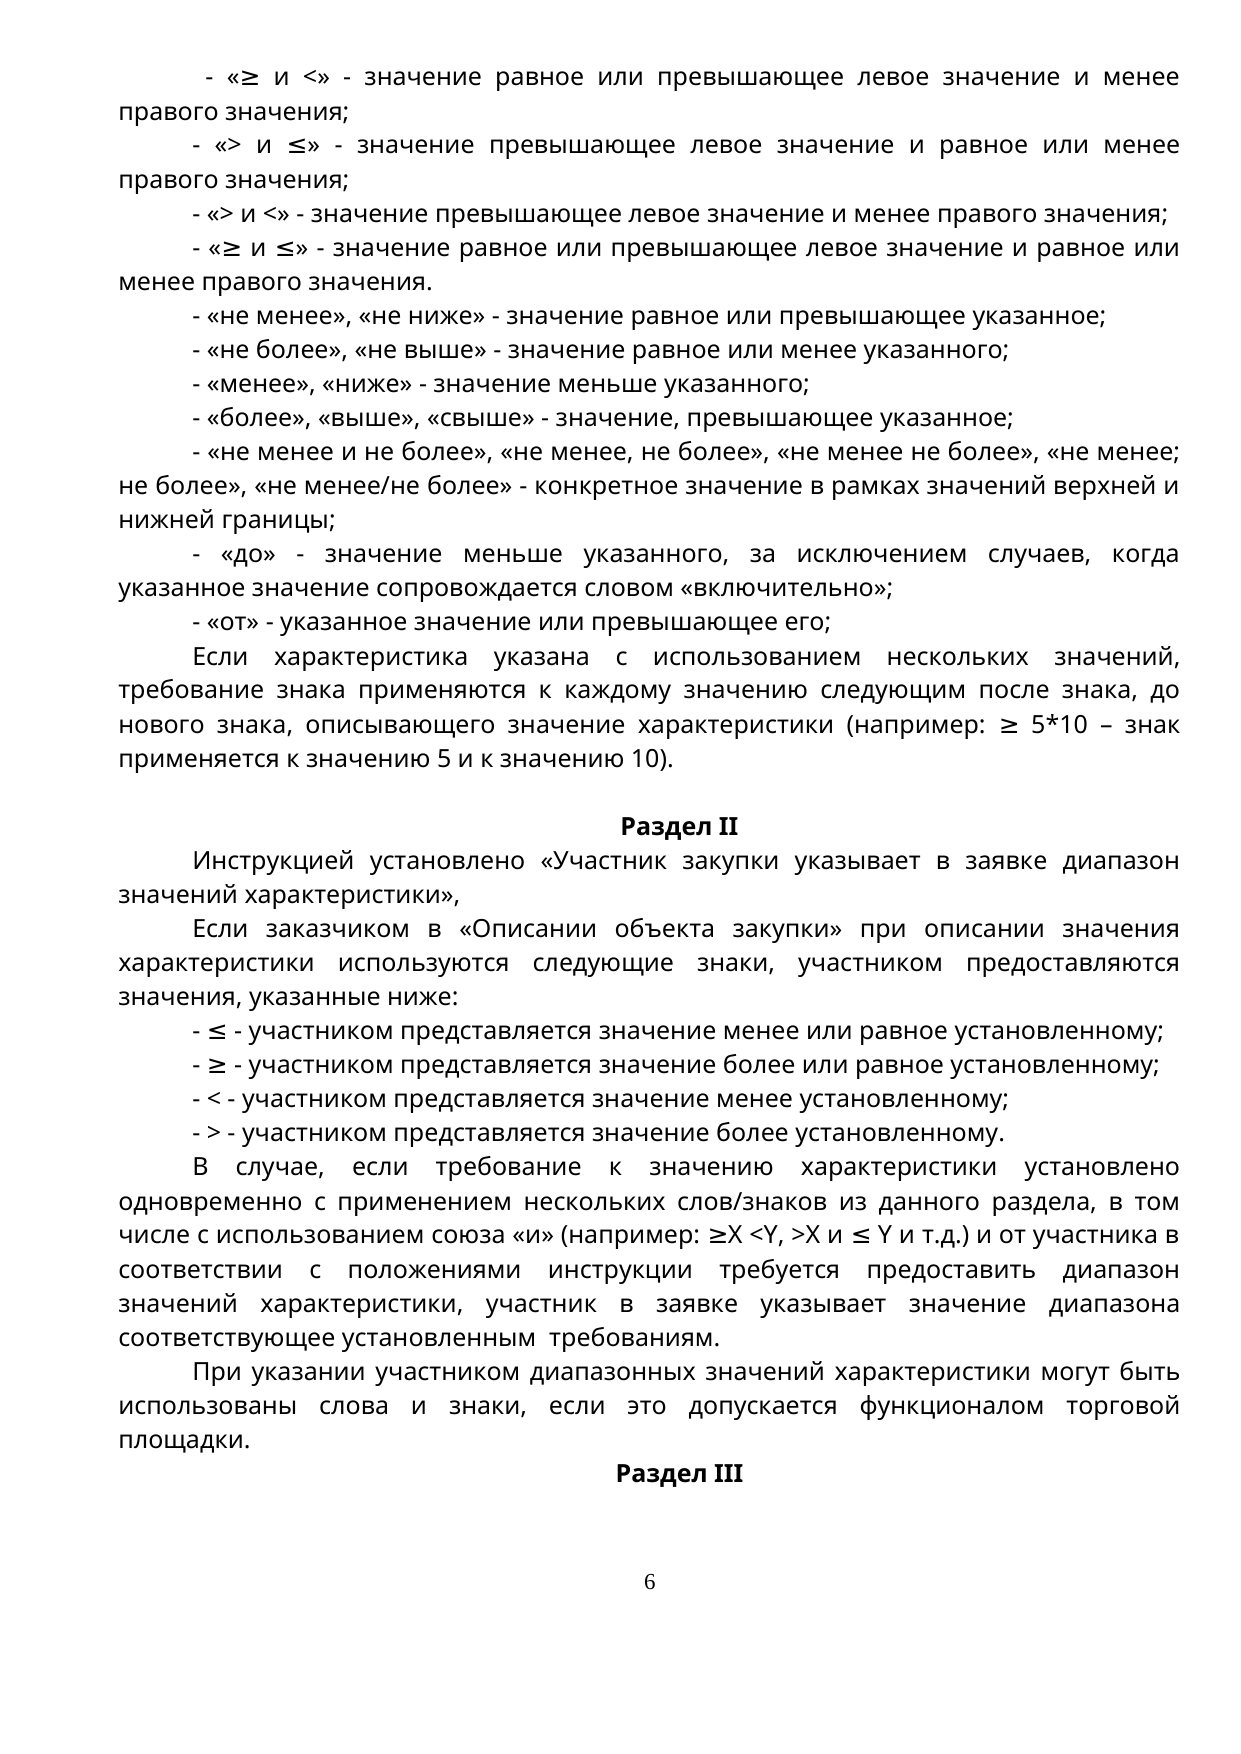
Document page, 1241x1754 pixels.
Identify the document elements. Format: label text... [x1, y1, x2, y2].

text Раздел II [118, 808, 1181, 842]
text Инструкцией установлено «Участник закупки указывает в заявке диапазон значений характеристики», [118, 842, 1181, 911]
text - «до» - значение меньше указанного, за исключением случаев, когда указанное значение сопровождается словом «включительно»; [118, 536, 1181, 604]
text - ≥ - участником представляется значение более или равное установленному; [118, 1047, 1181, 1081]
text Если заказчиком в «Описании объекта закупки» при описании значения характеристики используются следующие знаки, участником предоставляются значения, указанные ниже: [118, 911, 1181, 1013]
text - «более», «выше», «свыше» - значение, превышающее указанное; [118, 400, 1181, 434]
text - «> и ≤» - значение превышающее левое значение и равное или менее правого значения; [118, 127, 1181, 195]
text - «не менее», «не ниже» - значение равное или превышающее указанное; [118, 297, 1181, 332]
text - «от» - указанное значение или превышающее его; [118, 604, 1181, 638]
text Если характеристика указана с использованием нескольких значений, требование знака применяются к каждому значению следующим после знака, до нового знака, описывающего значение характеристики (например: ≥ 5*10 – знак применяется к значению 5 и к значению 10). [118, 638, 1181, 774]
text - > - участником представляется значение более установленному. [118, 1115, 1181, 1149]
text Раздел III [118, 1456, 1181, 1490]
text - «не более», «не выше» - значение равное или менее указанного; [118, 332, 1181, 366]
text В случае, если требование к значению характеристики установлено одновременно с применением нескольких слов/знаков из данного раздела, в том числе с использованием союза «и» (например: ≥Х <Y, >Х и ≤ Y и т.д.) и от участника в соответствии с положениями инструкции требуется предоставить диапазон значений характеристики, участник в заявке указывает значение диапазона соответствующее установленным требованиям. [118, 1149, 1181, 1353]
text - «> и <» - значение превышающее левое значение и менее правого значения; [118, 195, 1181, 229]
text - «≥ и <» - значение равное или превышающее левое значение и менее правого значения; [118, 59, 1181, 127]
text - ≤ - участником представляется значение менее или равное установленному; [118, 1013, 1181, 1047]
text - «≥ и ≤» - значение равное или превышающее левое значение и равное или менее правого значения. [118, 229, 1181, 297]
text При указании участником диапазонных значений характеристики могут быть использованы слова и знаки, если это допускается функционалом торговой площадки. [118, 1353, 1181, 1456]
text - < - участником представляется значение менее установленному; [118, 1081, 1181, 1115]
text - «менее», «ниже» - значение меньше указанного; [118, 366, 1181, 400]
text - «не менее и не более», «не менее, не более», «не менее не более», «не менее; не более», «не менее/не более» - конкретное значение в рамках значений верхней и нижней границы; [118, 434, 1181, 536]
